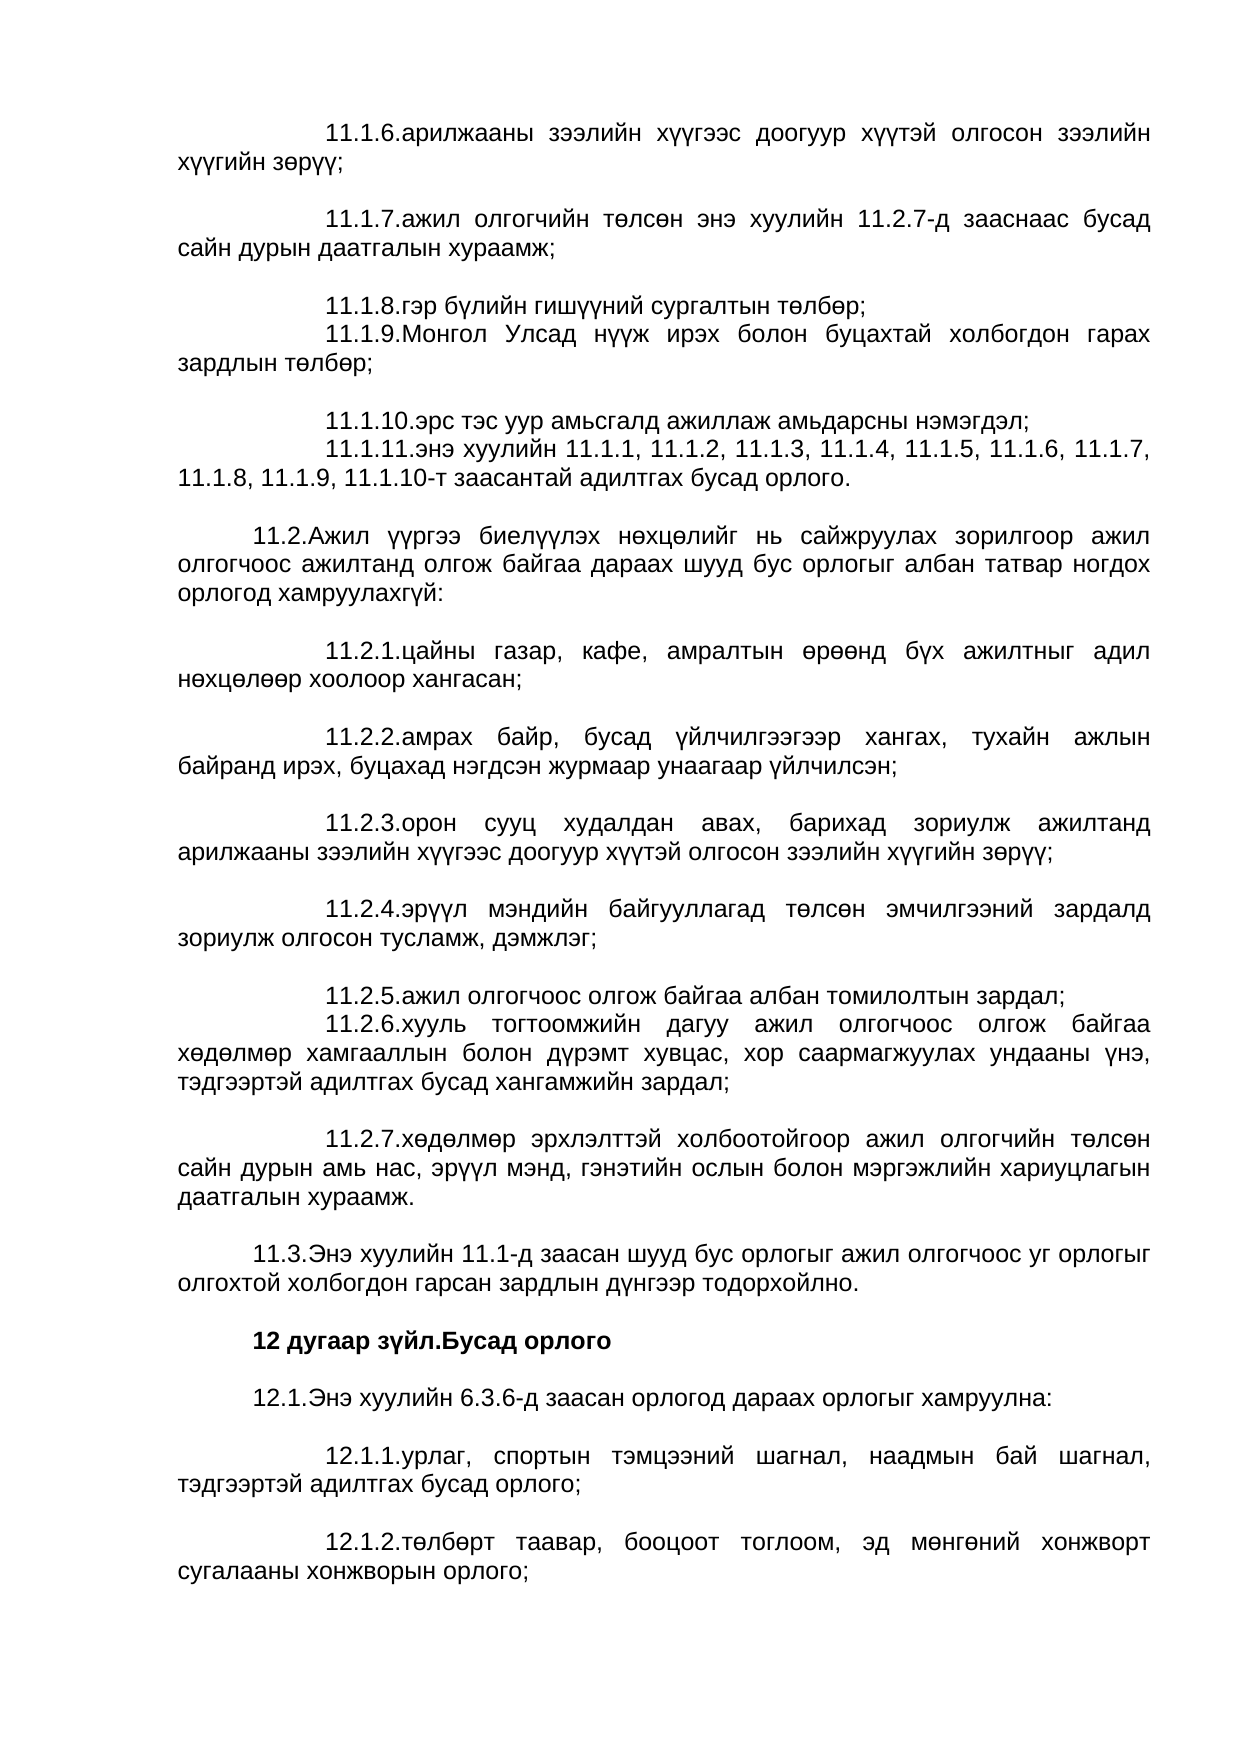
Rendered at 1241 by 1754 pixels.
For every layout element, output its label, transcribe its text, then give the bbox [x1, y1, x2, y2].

text 11.2.7.хөдөлмөр эрхлэлттэй холбоотойгоор ажил олгогчийн төлсөн сайн дурын амь нас, эрүүл мэнд, гэнэтийн ослын болон мэргэжлийн хариуцлагын даатгалын хураамж. [177, 1124, 1152, 1211]
text 12.1.1.урлаг, спортын тэмцээний шагнал, наадмын бай шагнал, тэдгээртэй адилтгах бусад орлого; [177, 1441, 1152, 1498]
text 11.1.8.гэр бүлийн гишүүний сургалтын төлбөр; [177, 291, 1152, 319]
text 11.2.3.орон сууц худалдан авах, барихад зориулж ажилтанд арилжааны зээлийн хүүгээс доогуур хүүтэй олгосон зээлийн хүүгийн зөрүү; [177, 808, 1152, 866]
text 12.1.2.төлбөрт таавар, бооцоот тоглоом, эд мөнгөний хонжворт сугалааны хонжворын орлого; [177, 1527, 1152, 1584]
text 11.2.4.эрүүл мэндийн байгууллагад төлсөн эмчилгээний зардалд зориулж олгосон тусламж, дэмжлэг; [177, 894, 1152, 952]
text 11.1.9.Монгол Улсад нүүж ирэх болон буцахтай холбогдон гарах зардлын төлбөр; [177, 319, 1152, 377]
text 12 дугаар зүйл.Бусад орлого [177, 1326, 1152, 1354]
text 11.2.1.цайны газар, кафе, амралтын өрөөнд бүх ажилтныг адил нөхцөлөөр хоолоор хангасан; [177, 636, 1152, 693]
text 11.3.Энэ хуулийн 11.1-д заасан шууд бус орлогыг ажил олгогчоос уг орлогыг олгохтой холбогдон гарсан зардлын дүнгээр тодорхойлно. [177, 1239, 1152, 1297]
text 11.1.6.арилжааны зээлийн хүүгээс доогуур хүүтэй олгосон зээлийн хүүгийн зөрүү; [177, 118, 1152, 176]
text 11.1.11.энэ хуулийн 11.1.1, 11.1.2, 11.1.3, 11.1.4, 11.1.5, 11.1.6, 11.1.7, 11.1.8, 11.1.9, 11.1.10-т заасантай адилтгах бусад орлого. [177, 434, 1152, 492]
text 12.1.Энэ хуулийн 6.3.6-д заасан орлогод дараах орлогыг хамруулна: [177, 1383, 1152, 1412]
text 11.2.5.ажил олгогчоос олгож байгаа албан томилолтын зардал; [177, 981, 1152, 1009]
text 11.1.7.ажил олгогчийн төлсөн энэ хуулийн 11.2.7-д зааснаас бусад сайн дурын даатгалын хураамж; [177, 204, 1152, 262]
text 11.2.2.амрах байр, бусад үйлчилгээгээр хангах, тухайн ажлын байранд ирэх, буцахад нэгдсэн журмаар унаагаар үйлчилсэн; [177, 722, 1152, 779]
text 11.1.10.эрс тэс уур амьсгалд ажиллаж амьдарсны нэмэгдэл; [177, 406, 1152, 434]
text 11.2.6.хууль тогтоомжийн дагуу ажил олгогчоос олгож байгаа хөдөлмөр хамгааллын болон дүрэмт хувцас, хор саармагжуулах ундааны үнэ, тэдгээртэй адилтгах бусад хангамжийн зардал; [177, 1009, 1152, 1096]
text 11.2.Ажил үүргээ биелүүлэх нөхцөлийг нь сайжруулах зорилгоор ажил олгогчоос ажилтанд олгож байгаа дараах шууд бус орлогыг албан татвар ногдох орлогод хамруулахгүй: [177, 521, 1152, 607]
